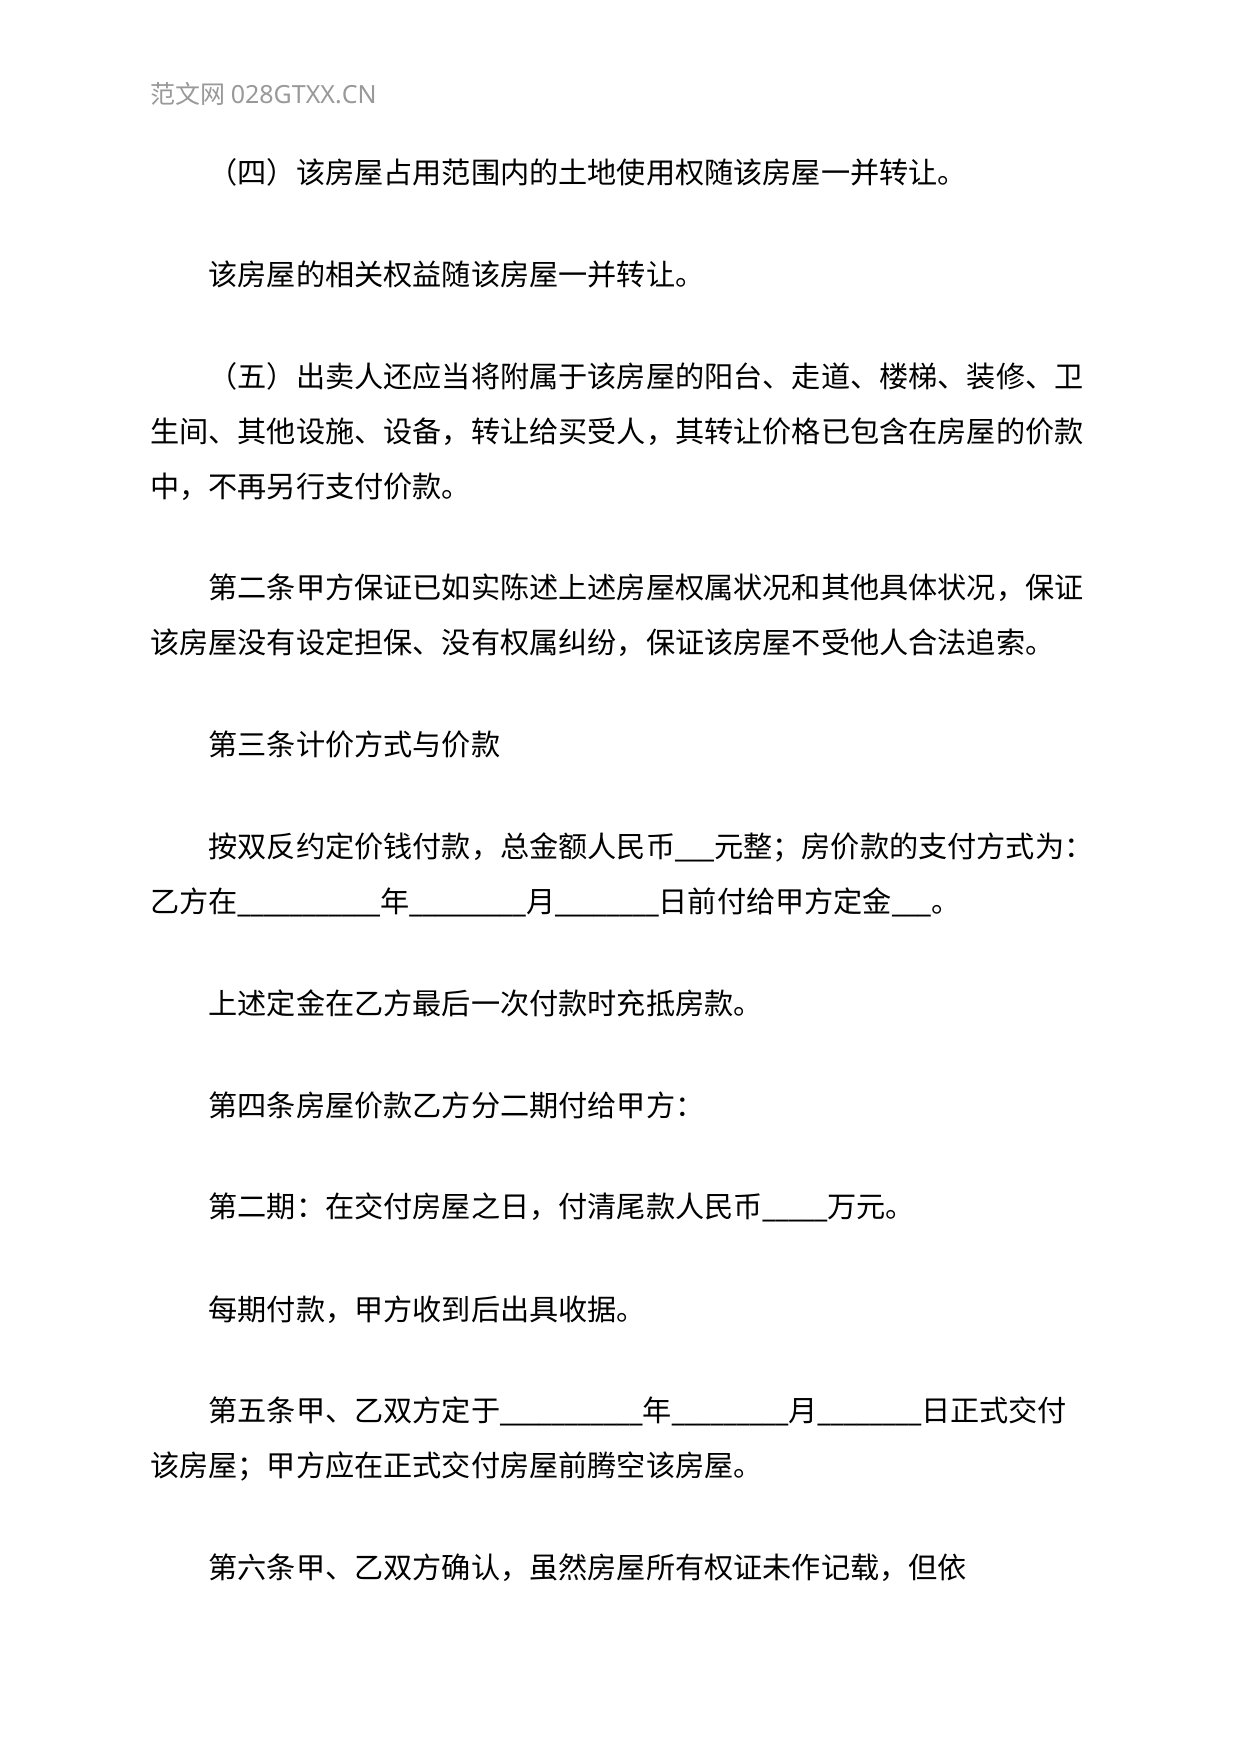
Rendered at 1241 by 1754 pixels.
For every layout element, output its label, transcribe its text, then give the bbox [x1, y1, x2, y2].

text 按双反约定价钱付款，总金额人民币___元整；房价款的支付方式为：乙方在___________年_________月________日前付给甲方定金___。 [150, 823, 1090, 921]
text 第三条计价方式与价款 [150, 722, 1090, 764]
text 第四条房屋价款乙方分二期付给甲方： [150, 1082, 1090, 1124]
text 上述定金在乙方最后一次付款时充抵房款。 [150, 981, 1090, 1023]
text 每期付款，甲方收到后出具收据。 [150, 1286, 1090, 1328]
text （五）出卖人还应当将附属于该房屋的阳台、走道、楼梯、装修、卫生间、其他设施、设备，转让给买受人，其转让价格已包含在房屋的价款中，不再另行支付价款。 [150, 353, 1090, 506]
text 第六条甲、乙双方确认，虽然房屋所有权证未作记载，但依 [150, 1544, 1090, 1587]
text 第二期：在交付房屋之日，付清尾款人民币_____万元。 [150, 1184, 1090, 1226]
text 第二条甲方保证已如实陈述上述房屋权属状况和其他具体状况，保证该房屋没有设定担保、没有权属纠纷，保证该房屋不受他人合法追索。 [150, 565, 1090, 662]
text （四）该房屋占用范围内的土地使用权随该房屋一并转让。 [150, 150, 1090, 192]
text 第五条甲、乙双方定于___________年_________月________日正式交付该房屋；甲方应在正式交付房屋前腾空该房屋。 [150, 1388, 1090, 1485]
text 该房屋的相关权益随该房屋一并转让。 [150, 252, 1090, 294]
